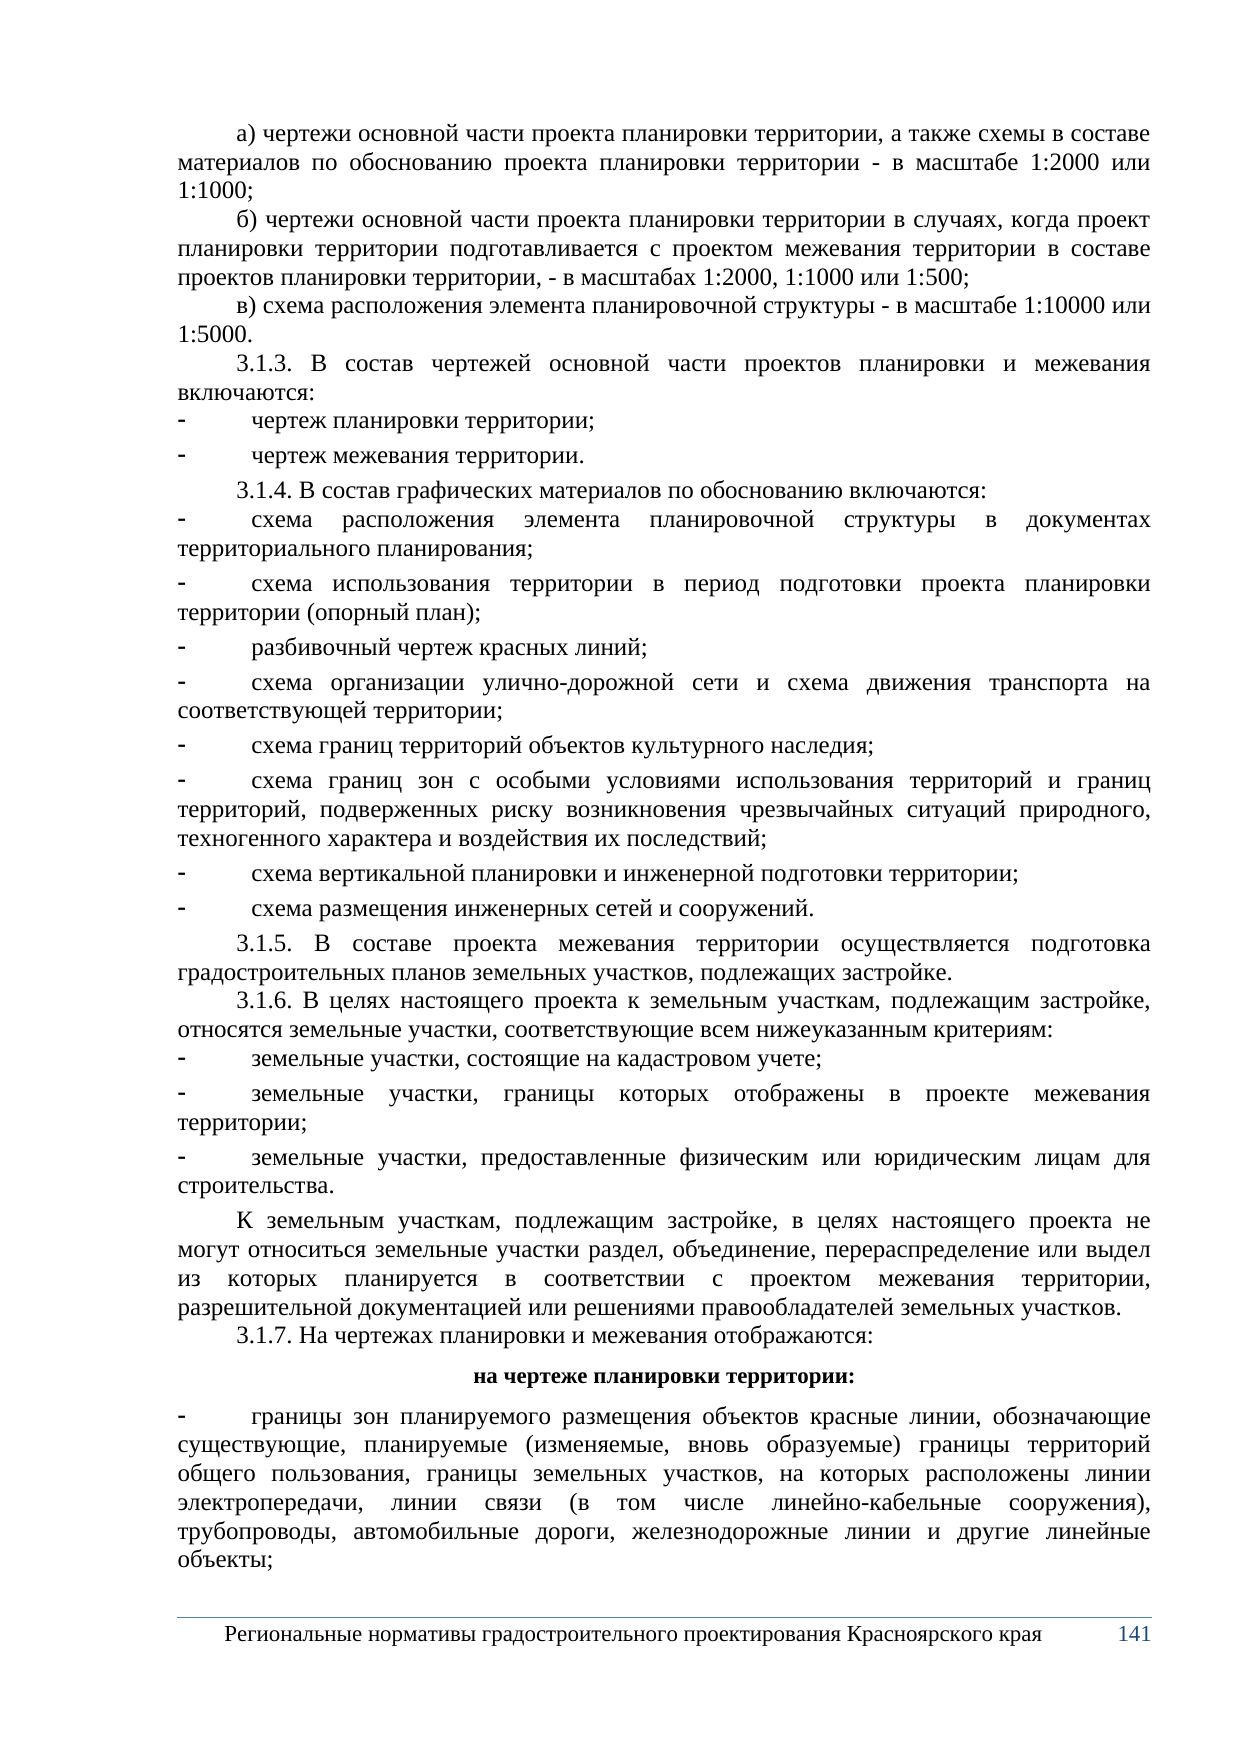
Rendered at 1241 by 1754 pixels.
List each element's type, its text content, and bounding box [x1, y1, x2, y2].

text 3.1.7. На чертежах планировки и межевания отображаются: [177, 1321, 1152, 1349]
text 3.1.3. В состав чертежей основной части проектов планировки и межевания включаются: [177, 348, 1152, 406]
list разбивочный чертеж красных линий; [177, 632, 1152, 661]
list схема вертикальной планировки и инженерной подготовки территории; [177, 858, 1152, 887]
list чертеж межевания территории. [177, 441, 1152, 469]
text 3.1.4. В состав графических материалов по обоснованию включаются: [177, 476, 1152, 504]
text на чертеже планировки территории: [177, 1362, 1152, 1388]
text в) схема расположения элемента планировочной структуры - в масштабе 1:10000 или 1:5000. [177, 291, 1152, 348]
text а) чертежи основной части проекта планировки территории, а также схемы в составе материалов по обоснованию проекта планировки территории - в масштабе 1:2000 или 1:1000; [177, 118, 1152, 204]
list земельные участки, состоящие на кадастровом учете; [177, 1043, 1152, 1072]
list схема границ зон с особыми условиями использования территорий и границ территорий, подверженных риску возникновения чрезвычайных ситуаций природного, техногенного характера и воздействия их последствий; [177, 766, 1152, 852]
text К земельным участкам, подлежащим застройке, в целях настоящего проекта не могут относиться земельные участки раздел, объединение, перераспределение или выдел из которых планируется в соответствии с проектом межевания территории, разрешительной документацией или решениями правообладателей земельных участков. [177, 1206, 1152, 1321]
list схема использования территории в период подготовки проекта планировки территории (опорный план); [177, 568, 1152, 626]
list схема организации улично-дорожной сети и схема движения транспорта на соответствующей территории; [177, 667, 1152, 724]
list земельные участки, предоставленные физическим или юридическим лицам для строительства. [177, 1142, 1152, 1199]
list схема размещения инженерных сетей и сооружений. [177, 893, 1152, 922]
list границы зон планируемого размещения объектов красные линии, обозначающие существующие, планируемые (изменяемые, вновь образуемые) границы территорий общего пользования, границы земельных участков, на которых расположены линии электропередачи, линии связи (в том числе линейно-кабельные сооружения), трубопроводы, автомобильные дороги, железнодорожные линии и другие линейные объекты; [177, 1401, 1152, 1573]
text б) чертежи основной части проекта планировки территории в случаях, когда проект планировки территории подготавливается с проектом межевания территории в составе проектов планировки территории, - в масштабах 1:2000, 1:1000 или 1:500; [177, 204, 1152, 291]
text 3.1.5. В составе проекта межевания территории осуществляется подготовка градостроительных планов земельных участков, подлежащих застройке. [177, 928, 1152, 986]
list схема границ территорий объектов культурного наследия; [177, 731, 1152, 759]
list земельные участки, границы которых отображены в проекте межевания территории; [177, 1078, 1152, 1136]
list схема расположения элемента планировочной структуры в документах территориального планирования; [177, 504, 1152, 562]
text 3.1.6. В целях настоящего проекта к земельным участкам, подлежащим застройке, относятся земельные участки, соответствующие всем нижеуказанным критериям: [177, 986, 1152, 1043]
list чертеж планировки территории; [177, 406, 1152, 434]
